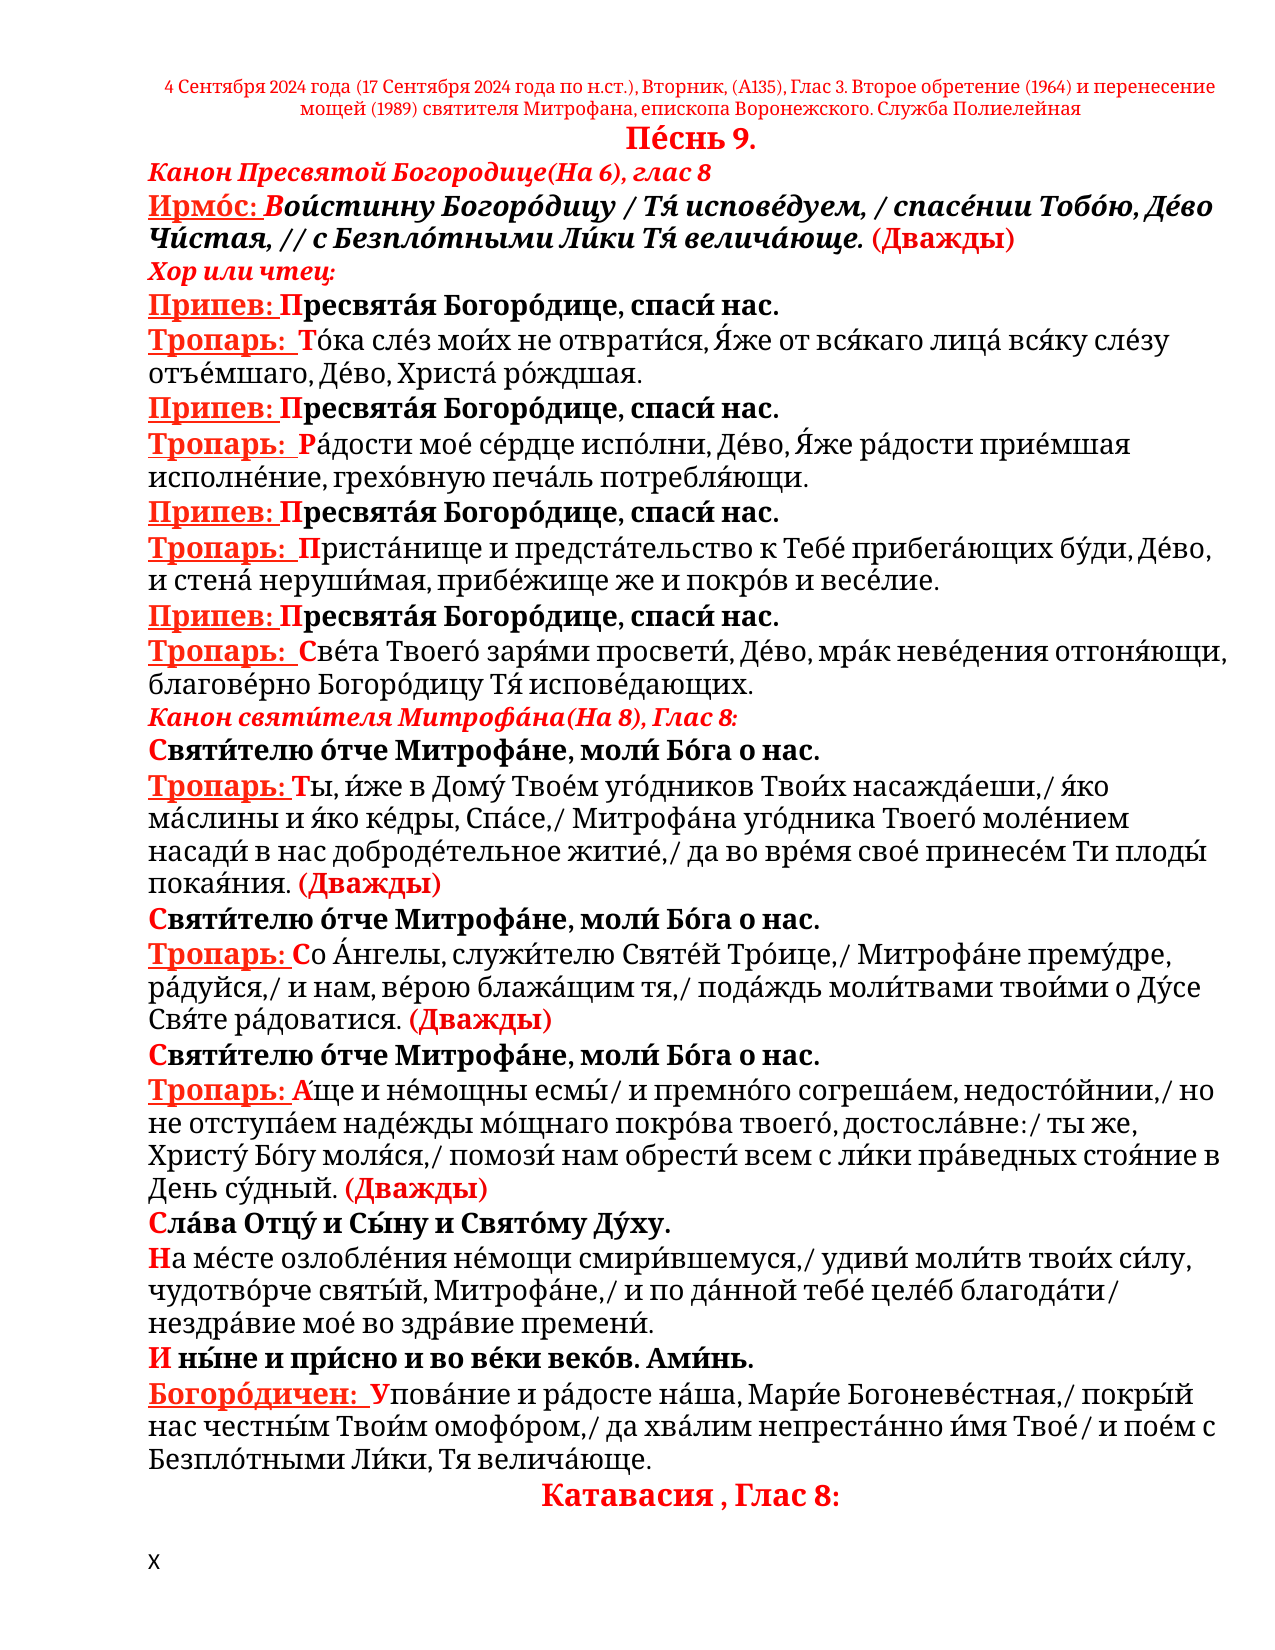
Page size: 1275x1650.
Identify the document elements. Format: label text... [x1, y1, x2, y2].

text Припев: Пресвята́я Богоро́дице, спаси́ нас. [148, 1071, 1233, 1105]
text Тропарь: Приста́нище и предста́тельство к Тебе́ прибега́ющих бу́ди, Де́во, и стена́ неруши́мая, прибе́жище же и покро́в и весе́лие. [148, 1107, 1233, 1173]
text Восприя́т Изра́иля о́трока Своего́, помяну́ти ми́лости,/ я́коже глаго́ла ко отце́м на́шим, Авраа́му и се́мени его́, да́же до ве́ка. [148, 562, 1233, 626]
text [148, 121, 1233, 187]
text Ирмо́с: Вои́стинну Богоро́дицу / Тя́ испове́дуем, / спасе́нии Тобо́ю, Де́во Чи́стая, // с Безпло́тными Ли́ки Тя́ велича́юще. (Дважды) [148, 765, 1233, 831]
text Сотвори́ держа́ву мы́шцею Свое́ю,/ расточи́ го́рдыя мы́слию се́рдца их. [148, 324, 1233, 357]
text Пе́снь 9. [148, 696, 1233, 732]
text Я́ко сотвори́ Мне вели́чие Си́льный,/ и свя́то И́мя Его́, и ми́лость Его́ в ро́ды родо́в боя́щимся Его́. [148, 189, 1233, 254]
text Честне́йшую Херуви́м/ и Сла́внейшую без сравне́ния Серафи́м,/ без истле́ния Бо́га Сло́ва ро́ждшую,/ су́щую Богоро́дицу, Тя велича́ем. [148, 628, 1233, 694]
text Канон святи́теля Митрофа́на(На 8), Глас 8: [148, 1279, 1233, 1307]
text Припев: Пресвята́я Богоро́дице, спаси́ нас. [148, 864, 1233, 898]
text Святи́телю о́тче Митрофа́не, моли́ Бо́га о нас. [148, 1478, 1233, 1512]
text Низложи́ си́льныя со престо́л, и вознесе́ смире́нныя;/ а́лчущия испо́лни благ, и богатя́щияся отпусти́ тщи. [148, 427, 1233, 491]
text Хор или чтец: [148, 833, 1233, 862]
text Припев: Пресвята́я Богоро́дице, спаси́ нас. [148, 1175, 1233, 1209]
text Честне́йшую Херуви́м/ и Сла́внейшую без сравне́ния Серафи́м,/ без истле́ния Бо́га Сло́ва ро́ждшую,/ су́щую Богоро́дицу, Тя велича́ем. [148, 256, 1233, 322]
text Тропарь: Све́та Твоего́ заря́ми просвети́, Де́во, мра́к неве́дения отгоня́ющи, благове́рно Богоро́дицу Тя́ испове́дающих. [148, 1211, 1233, 1277]
text Честне́йшую Херуви́м/ и Сла́внейшую без сравне́ния Серафи́м,/ без истле́ния Бо́га Сло́ва ро́ждшую,/ су́щую Богоро́дицу, Тя велича́ем. [148, 493, 1233, 559]
text Тропарь: Ты, и́же в Дому́ Твое́м уго́дников Твои́х насажда́еши,/ я́ко ма́слины и я́ко ке́дры, Спа́се,/ Митрофа́на уго́дника Твоего́ моле́нием насади́ в нас доброде́тельное житие́,/ да во вре́мя свое́ принесе́м Ти плоды́ покая́ния. (Дважды) [148, 1345, 1233, 1476]
text Канон Пресвятой Богородице(На 6), глас 8 [148, 734, 1233, 763]
text Тропарь: То́ка сле́з мои́х не отврати́ся, Я́же от вся́каго лица́ вся́ку сле́зу отъе́мшаго, Де́во, Христа́ ро́ждшая. [148, 900, 1233, 966]
text Честне́йшую Херуви́м/ и Сла́внейшую без сравне́ния Серафи́м,/ без истле́ния Бо́га Сло́ва ро́ждшую,/ су́щую Богоро́дицу, Тя велича́ем. [148, 359, 1233, 424]
text Святи́телю о́тче Митрофа́не, моли́ Бо́га о нас. [148, 1309, 1233, 1343]
text Тропарь: Ра́дости мое́ се́рдце испо́лни, Де́во, Я́же ра́дости прие́мшая исполне́ние, грехо́вную печа́ль потребля́ющи. [148, 1003, 1233, 1069]
text Припев: Пресвята́я Богоро́дице, спаси́ нас. [148, 968, 1233, 1001]
